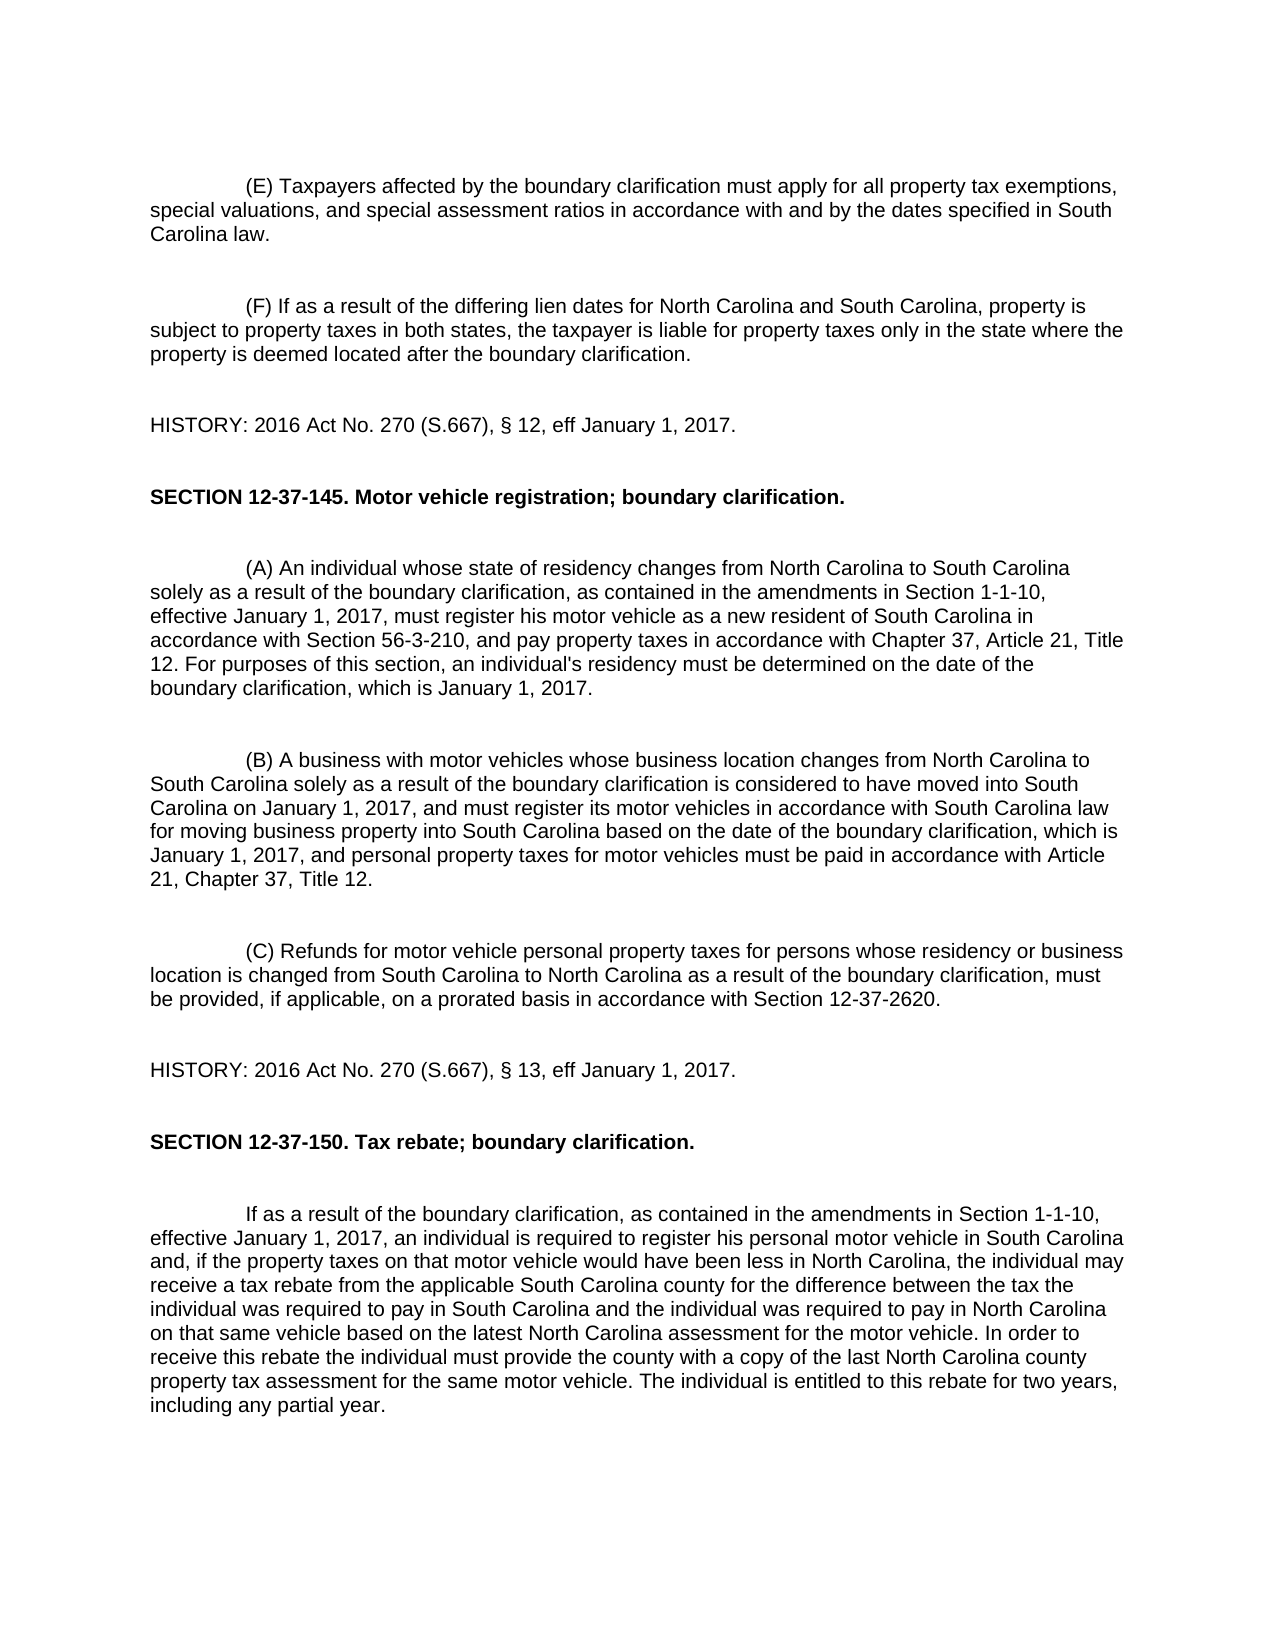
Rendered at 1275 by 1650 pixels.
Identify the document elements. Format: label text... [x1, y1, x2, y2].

text HISTORY: 2016 Act No. 270 (S.667), § 13, eff January 1, 2017. [150, 1058, 1125, 1106]
text SECTION 12-37-150. Tax rebate; boundary clarification. [150, 1130, 1125, 1177]
text (F) If as a result of the differing lien dates for North Carolina and South Carolina, property is subject to property taxes in both states, the taxpayer is liable for property taxes only in the state where the property is deemed located after the boundary clarification. [150, 293, 1125, 389]
text (B) A business with motor vehicles whose business location changes from North Carolina to South Carolina solely as a result of the boundary clarification is considered to have moved into South Carolina on January 1, 2017, and must register its motor vehicles in accordance with South Carolina law for moving business property into South Carolina based on the date of the boundary clarification, which is January 1, 2017, and personal property taxes for motor vehicles must be paid in accordance with Article 21, Chapter 37, Title 12. [150, 747, 1125, 915]
text SECTION 12-37-145. Motor vehicle registration; boundary clarification. [150, 484, 1125, 532]
text (C) Refunds for motor vehicle personal property taxes for persons whose residency or business location is changed from South Carolina to North Carolina as a result of the boundary clarification, must be provided, if applicable, on a prorated basis in accordance with Section 12-37-2620. [150, 939, 1125, 1034]
text (A) An individual whose state of residency changes from North Carolina to South Carolina solely as a result of the boundary clarification, as contained in the amendments in Section 1-1-10, effective January 1, 2017, must register his motor vehicle as a new resident of South Carolina in accordance with Section 56-3-210, and pay property taxes in accordance with Chapter 37, Article 21, Title 12. For purposes of this section, an individual's residency must be determined on the date of the boundary clarification, which is January 1, 2017. [150, 556, 1125, 723]
text If as a result of the boundary clarification, as contained in the amendments in Section 1-1-10, effective January 1, 2017, an individual is required to register his personal motor vehicle in South Carolina and, if the property taxes on that motor vehicle would have been less in North Carolina, the individual may receive a tax rebate from the applicable South Carolina county for the difference between the tax the individual was required to pay in South Carolina and the individual was required to pay in North Carolina on that same vehicle based on the latest North Carolina assessment for the motor vehicle. In order to receive this rebate the individual must provide the county with a copy of the last North Carolina county property tax assessment for the same motor vehicle. The individual is entitled to this rebate for two years, including any partial year. [150, 1201, 1125, 1441]
text (E) Taxpayers affected by the boundary clarification must apply for all property tax exemptions, special valuations, and special assessment ratios in accordance with and by the dates specified in South Carolina law. [150, 174, 1125, 269]
text HISTORY: 2016 Act No. 270 (S.667), § 12, eff January 1, 2017. [150, 413, 1125, 461]
